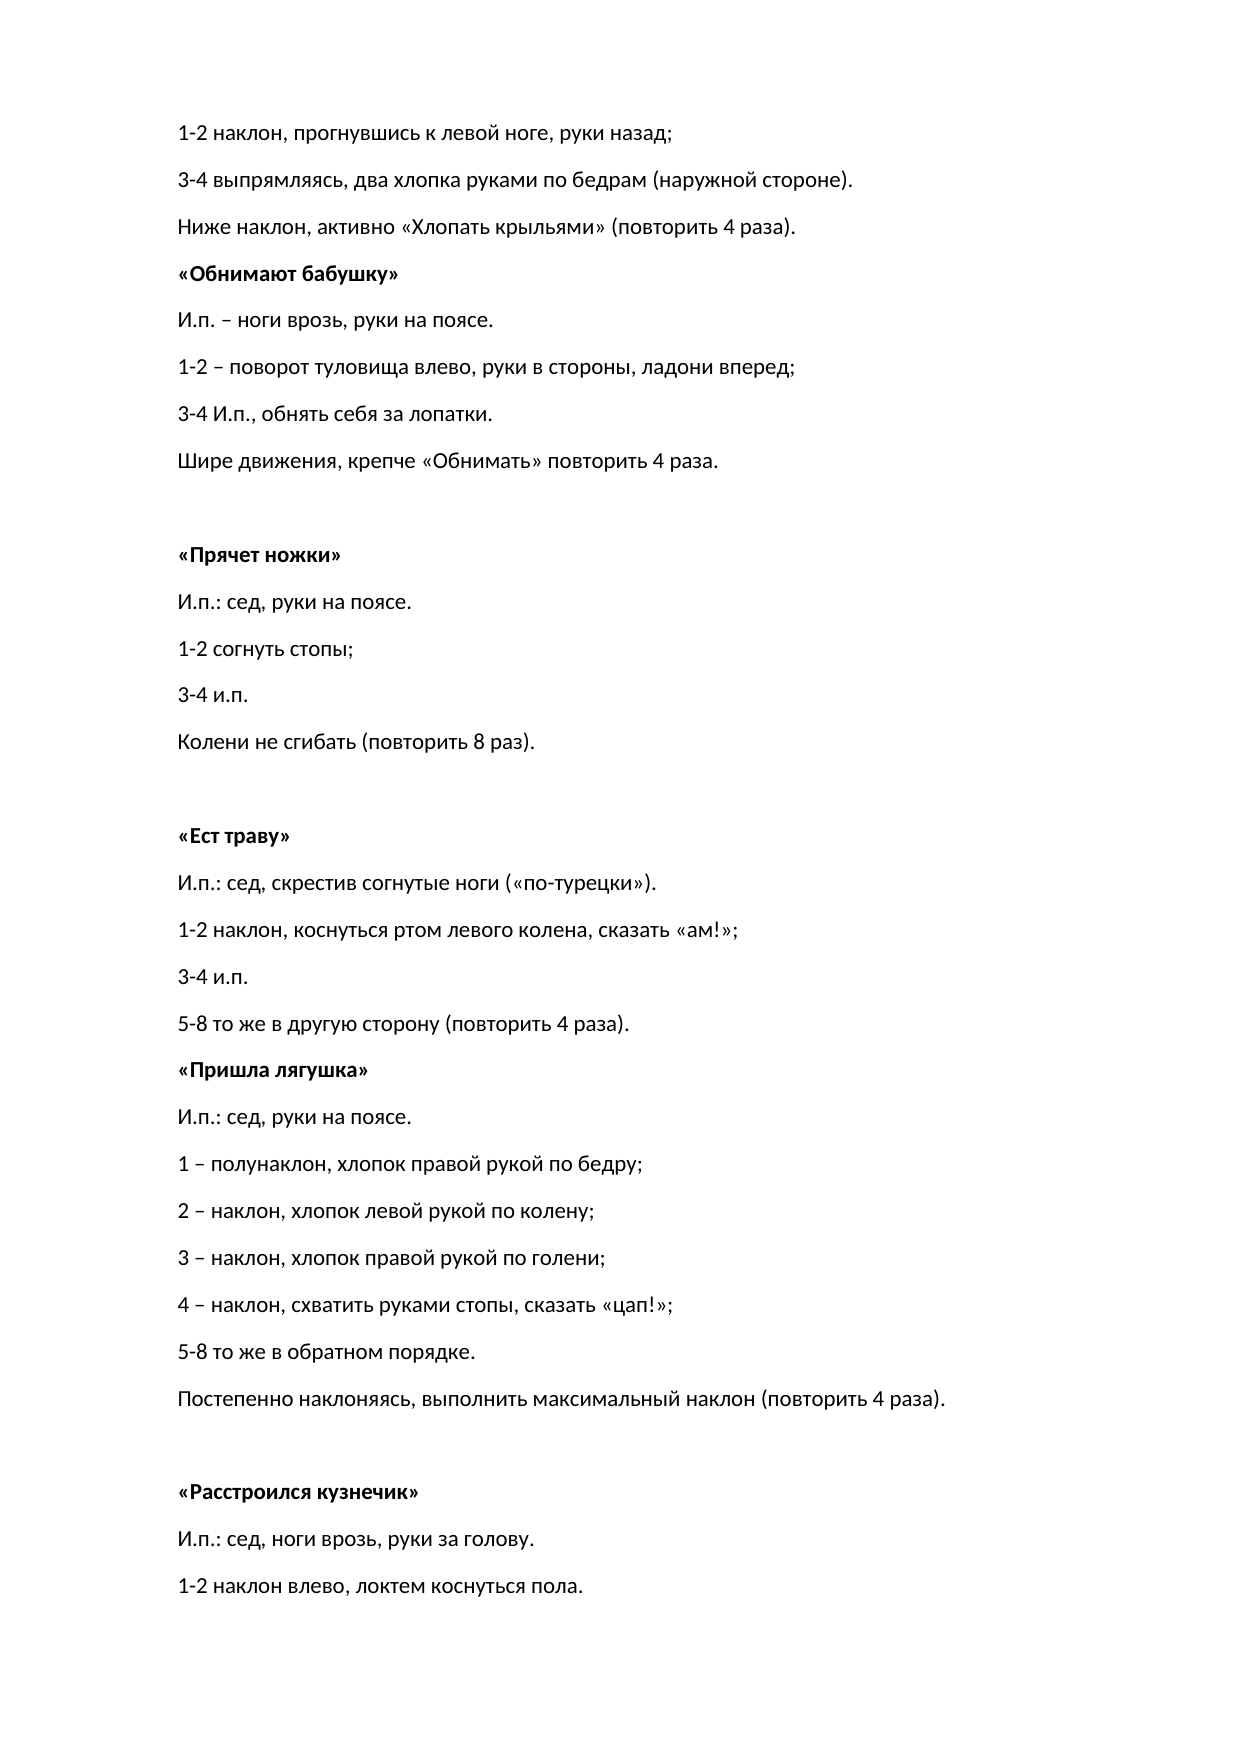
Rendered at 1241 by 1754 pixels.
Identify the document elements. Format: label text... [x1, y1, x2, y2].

text И.п.: сед, скрестив согнутые ноги («по-турецки»). [177, 868, 1152, 896]
text 3-4 И.п., обнять себя за лопатки. [177, 399, 1152, 427]
text Ниже наклон, активно «Хлопать крыльями» (повторить 4 раза). [177, 212, 1152, 240]
text «Ест траву» [177, 821, 1152, 849]
text «Прячет ножки» [177, 540, 1152, 568]
text 1-2 согнуть стопы; [177, 634, 1152, 662]
text 3-4 и.п. [177, 962, 1152, 990]
text И.п. – ноги врозь, руки на поясе. [177, 306, 1152, 334]
text 1-2 наклон, коснуться ртом левого колена, сказать «ам!»; [177, 915, 1152, 943]
text 3 – наклон, хлопок правой рукой по голени; [177, 1243, 1152, 1271]
text 1-2 – поворот туловища влево, руки в стороны, ладони вперед; [177, 352, 1152, 381]
text 3-4 выпрямляясь, два хлопка руками по бедрам (наружной стороне). [177, 165, 1152, 193]
text И.п.: сед, руки на поясе. [177, 1102, 1152, 1131]
text «Обнимают бабушку» [177, 259, 1152, 287]
text И.п.: сед, ноги врозь, руки за голову. [177, 1524, 1152, 1552]
text «Расстроился кузнечик» [177, 1477, 1152, 1506]
text Постепенно наклоняясь, выполнить максимальный наклон (повторить 4 раза). [177, 1384, 1152, 1412]
text 5-8 то же в обратном порядке. [177, 1337, 1152, 1365]
text 5-8 то же в другую сторону (повторить 4 раза). [177, 1009, 1152, 1037]
text 1-2 наклон влево, локтем коснуться пола. [177, 1571, 1152, 1599]
text И.п.: сед, руки на поясе. [177, 587, 1152, 615]
text «Пришла лягушка» [177, 1056, 1152, 1084]
text 1 – полунаклон, хлопок правой рукой по бедру; [177, 1149, 1152, 1177]
text 3-4 и.п. [177, 681, 1152, 709]
text 4 – наклон, схватить руками стопы, сказать «цап!»; [177, 1290, 1152, 1318]
text Колени не сгибать (повторить 8 раз). [177, 727, 1152, 756]
text 1-2 наклон, прогнувшись к левой ноге, руки назад; [177, 118, 1152, 146]
text 2 – наклон, хлопок левой рукой по колену; [177, 1196, 1152, 1224]
text Шире движения, крепче «Обнимать» повторить 4 раза. [177, 446, 1152, 474]
